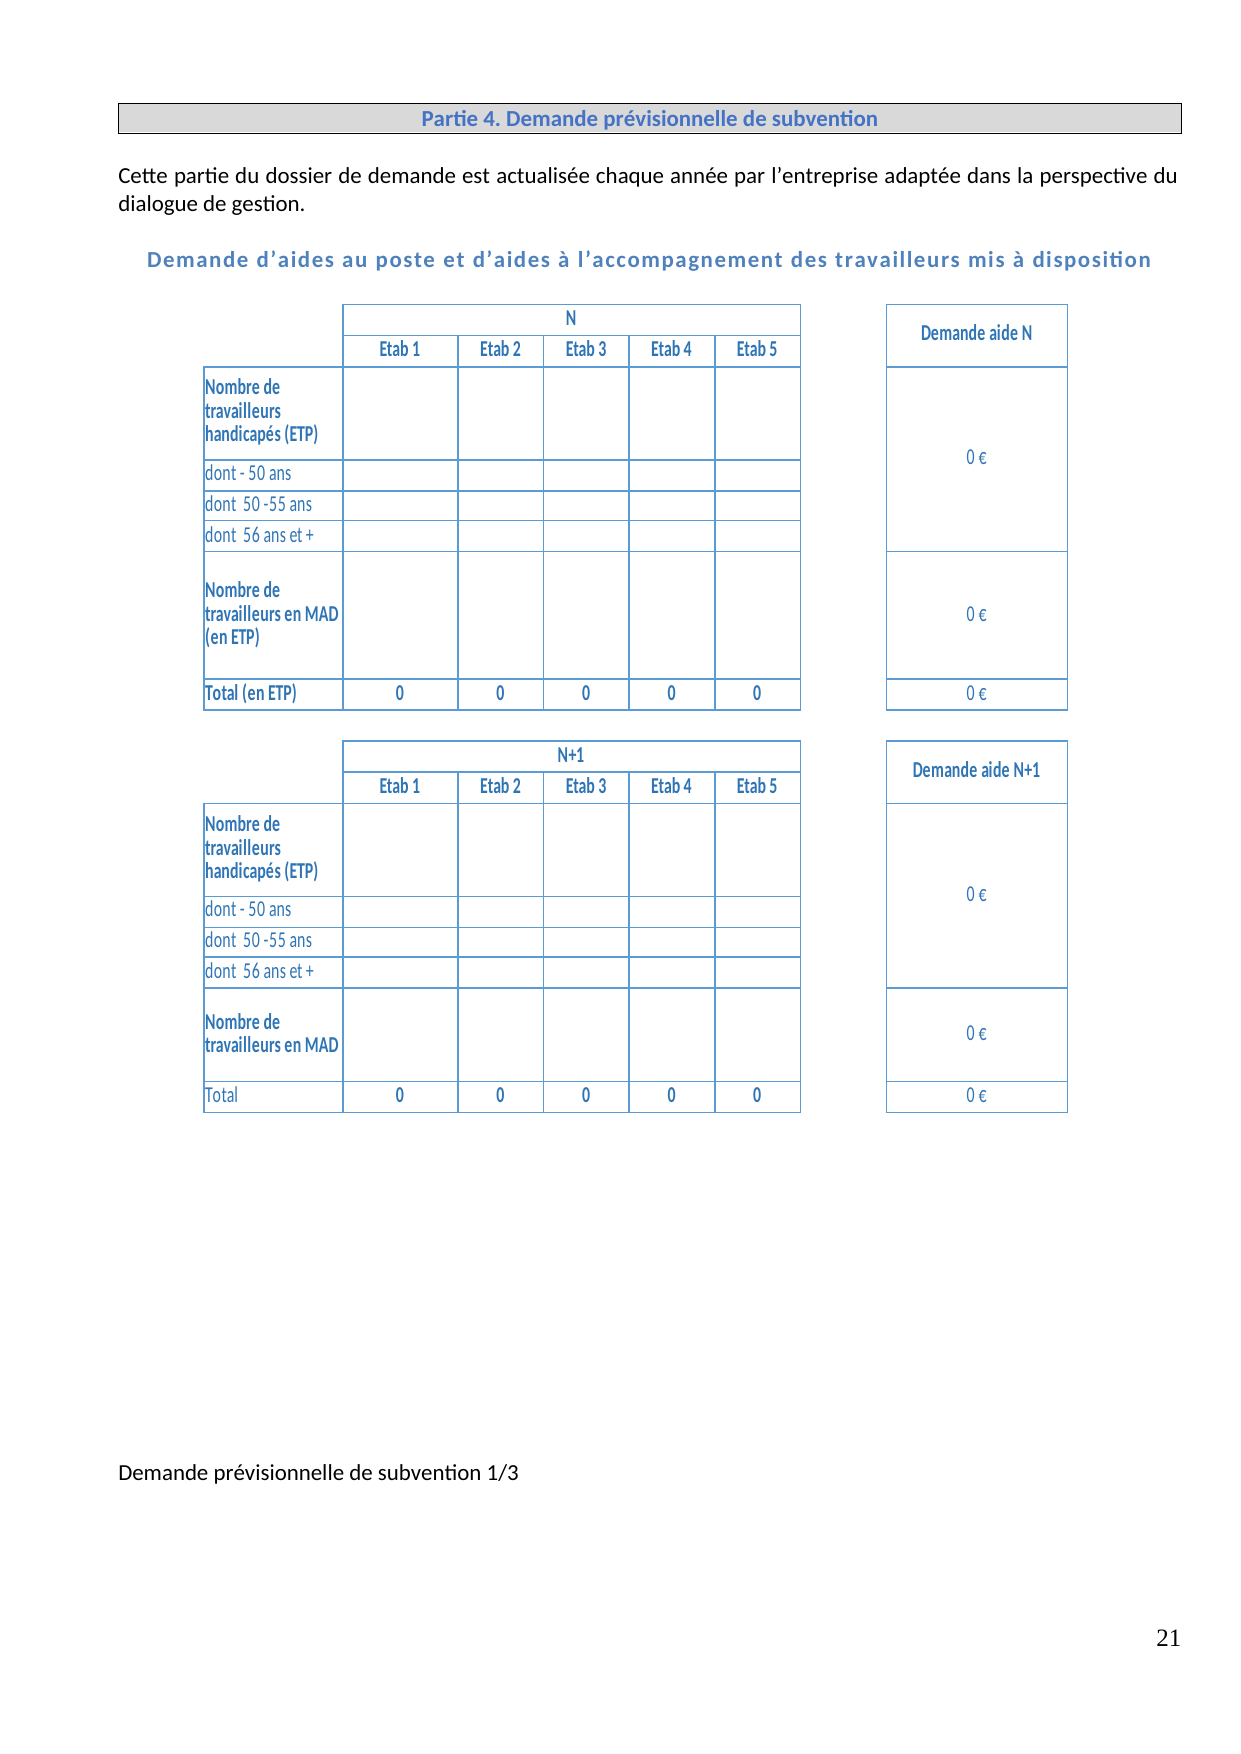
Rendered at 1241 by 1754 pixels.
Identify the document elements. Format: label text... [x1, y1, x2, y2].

text Demande prévisionnelle de subvention 1/3 [118, 1458, 1181, 1486]
text Demande d’aides au poste et d’aides à l’accompagnement des travailleurs mis à disposition [118, 246, 1181, 273]
table_header Partie 4. Demande prévisionnelle de subvention [119, 104, 1181, 132]
text Cette partie du dossier de demande est actualisée chaque année par l’entreprise adaptée dans la perspective du dialogue de gestion. [118, 161, 1181, 217]
